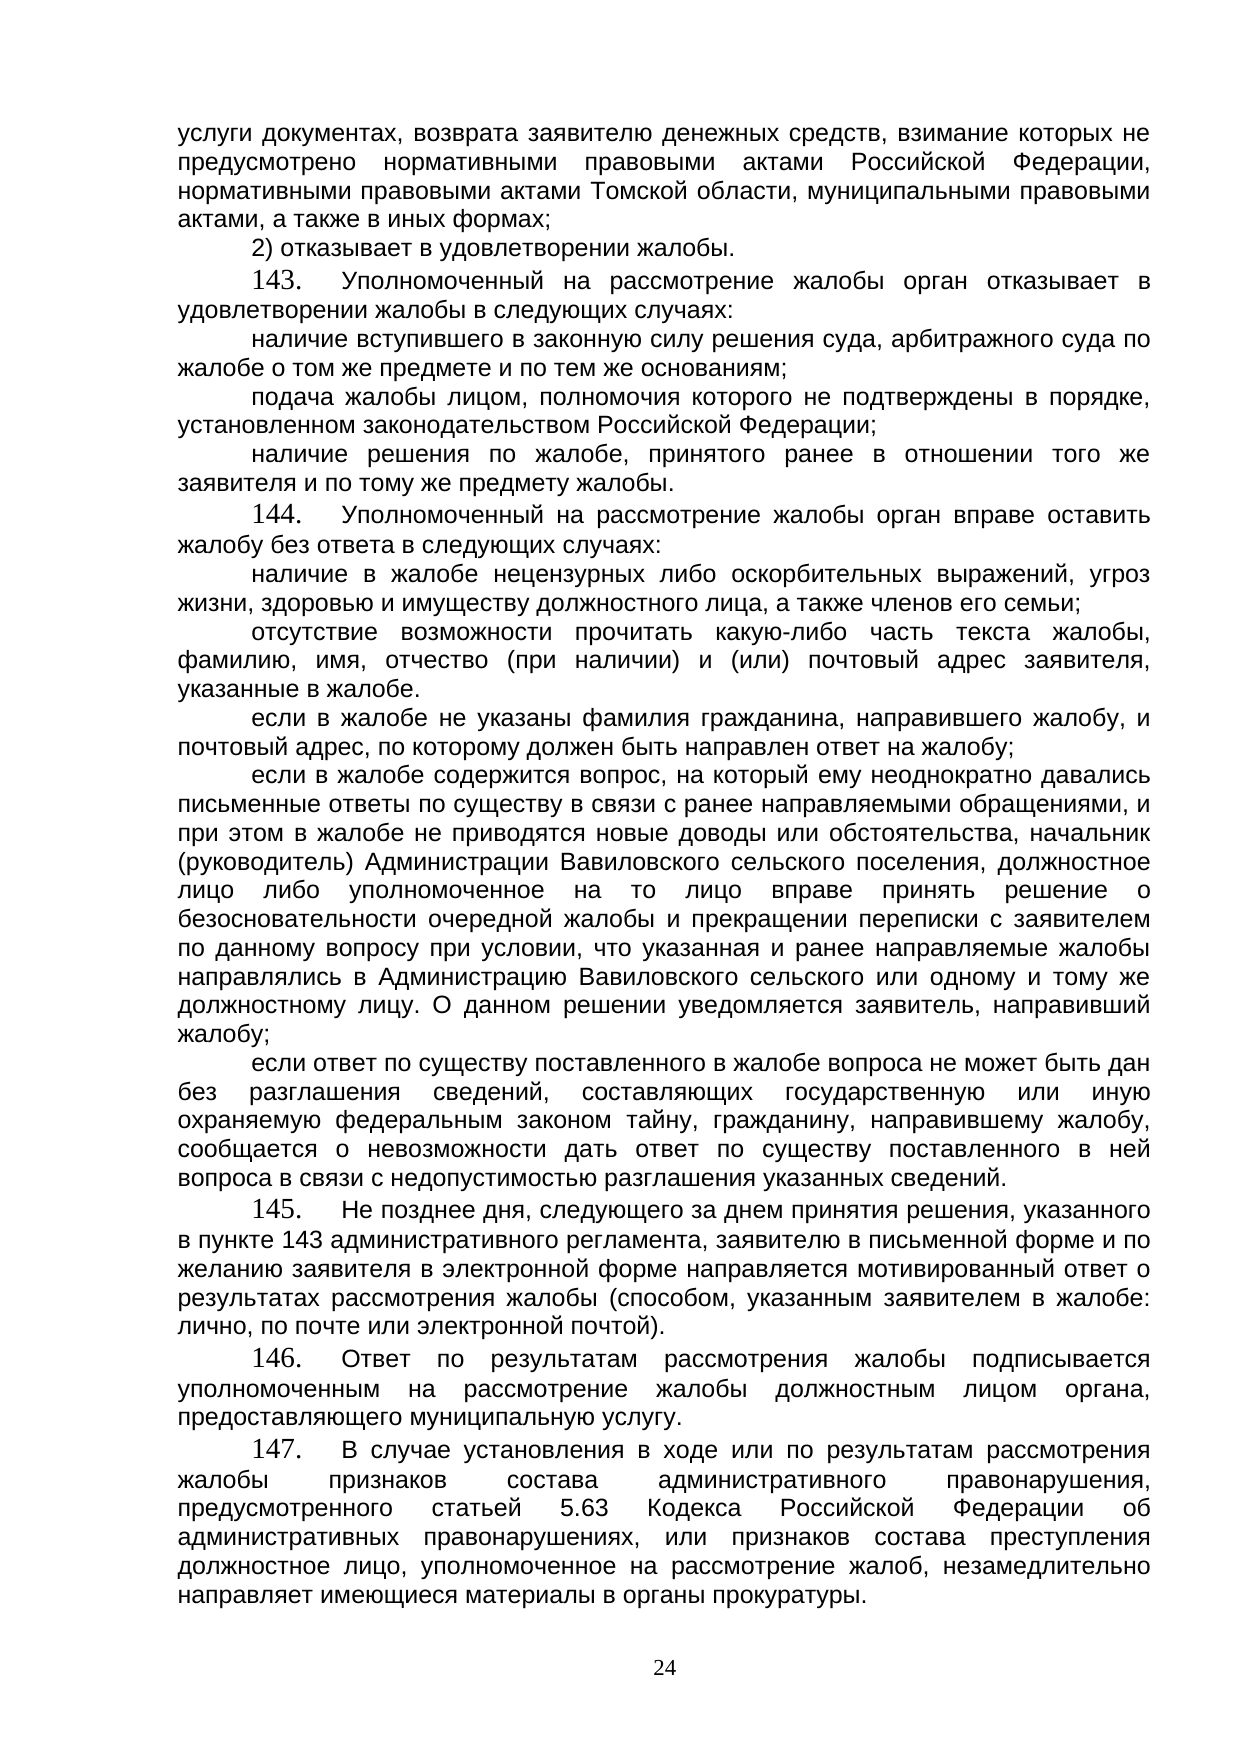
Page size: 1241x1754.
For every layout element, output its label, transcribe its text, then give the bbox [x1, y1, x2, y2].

text наличие вступившего в законную силу решения суда, арбитражного суда по жалобе о том же предмете и по тем же основаниям; [177, 324, 1152, 382]
text наличие решения по жалобе, принятого ранее в отношении того же заявителя и по тому же предмету жалобы. [177, 439, 1152, 497]
text если ответ по существу поставленного в жалобе вопроса не может быть дан без разглашения сведений, составляющих государственную или иную охраняемую федеральным законом тайну, гражданину, направившему жалобу, сообщается о невозможности дать ответ по существу поставленного в ней вопроса в связи с недопустимостью разглашения указанных сведений. [177, 1048, 1152, 1191]
list Уполномоченный на рассмотрение жалобы орган отказывает в удовлетворении жалобы в следующих случаях: [177, 262, 1152, 324]
text наличие в жалобе нецензурных либо оскорбительных выражений, угроз жизни, здоровью и имуществу должностного лица, а также членов его семьи; [177, 559, 1152, 616]
text если в жалобе содержится вопрос, на который ему неоднократно давались письменные ответы по существу в связи с ранее направляемыми обращениями, и при этом в жалобе не приводятся новые доводы или обстоятельства, начальник (руководитель) Администрации Вавиловского сельского поселения, должностное лицо либо уполномоченное на то лицо вправе принять решение о безосновательности очередной жалобы и прекращении переписки с заявителем по данному вопросу при условии, что указанная и ранее направляемые жалобы направлялись в Администрацию Вавиловского сельского или одному и тому же должностному лицу. О данном решении уведомляется заявитель, направивший жалобу; [177, 760, 1152, 1048]
list Не позднее дня, следующего за днем принятия решения, указанного в пункте 143 административного регламента, заявителю в письменной форме и по желанию заявителя в электронной форме направляется мотивированный ответ о результатах рассмотрения жалобы (способом, указанным заявителем в жалобе: лично, по почте или электронной почтой). [177, 1191, 1152, 1340]
list Ответ по результатам рассмотрения жалобы подписывается уполномоченным на рассмотрение жалобы должностным лицом органа, предоставляющего муниципальную услугу. [177, 1340, 1152, 1431]
text отсутствие возможности прочитать какую-либо часть текста жалобы, фамилию, имя, отчество (при наличии) и (или) почтовый адрес заявителя, указанные в жалобе. [177, 616, 1152, 703]
text подача жалобы лицом, полномочия которого не подтверждены в порядке, установленном законодательством Российской Федерации; [177, 382, 1152, 439]
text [177, 118, 1152, 233]
list Уполномоченный на рассмотрение жалобы орган вправе оставить жалобу без ответа в следующих случаях: [177, 497, 1152, 559]
list В случае установления в ходе или по результатам рассмотрения жалобы признаков состава административного правонарушения, предусмотренного статьей 5.63 Кодекса Российской Федерации об административных правонарушениях, или признаков состава преступления должностное лицо, уполномоченное на рассмотрение жалоб, незамедлительно направляет имеющиеся материалы в органы прокуратуры. [177, 1431, 1152, 1608]
text если в жалобе не указаны фамилия гражданина, направившего жалобу, и почтовый адрес, по которому должен быть направлен ответ на жалобу; [177, 703, 1152, 760]
text 2) отказывает в удовлетворении жалобы. [177, 233, 1152, 262]
